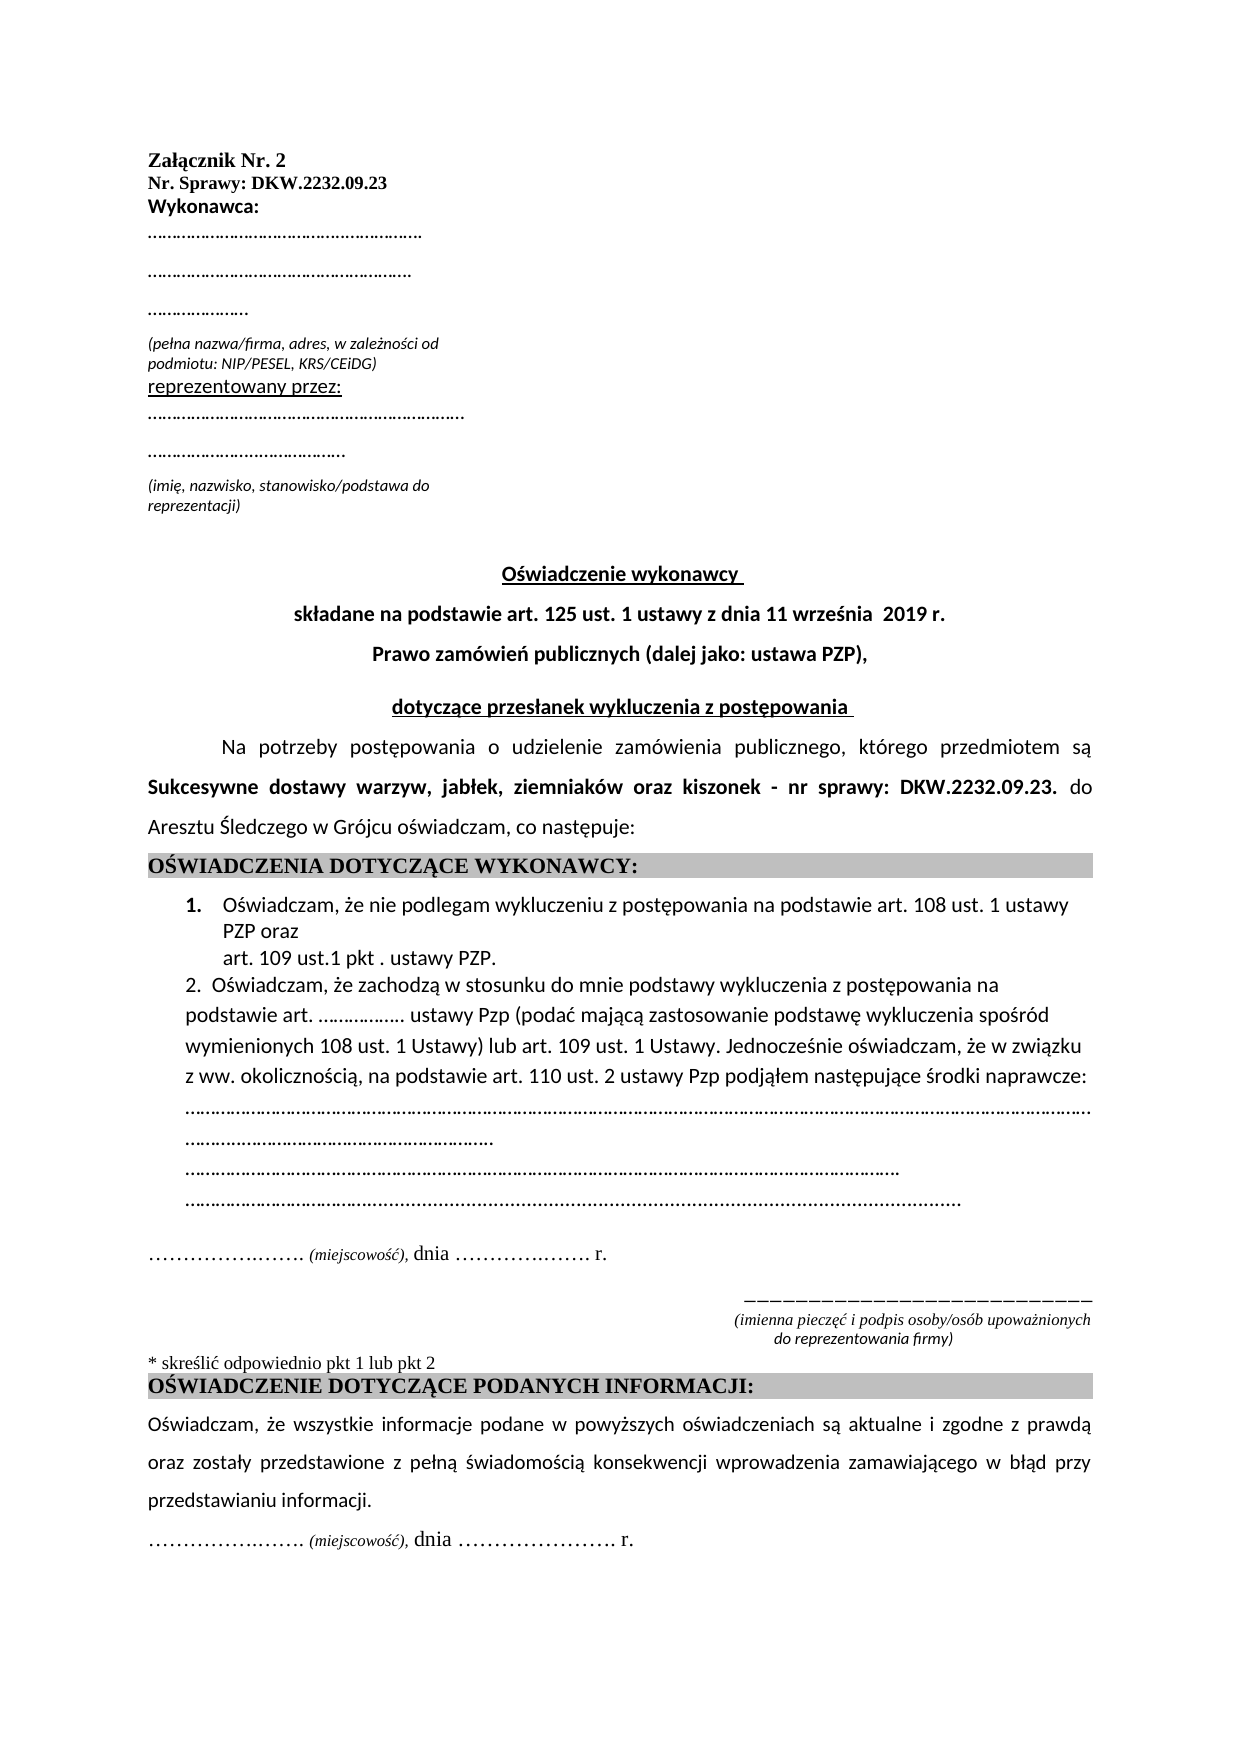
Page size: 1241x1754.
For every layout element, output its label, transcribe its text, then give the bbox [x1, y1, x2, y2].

text …………….……. (miejscowość), dnia …………………. r. [148, 1526, 1093, 1551]
text …………………………………..…………….……………………………………………….………………… [148, 219, 472, 320]
text dotyczące przesłanek wykluczenia z postępowania [148, 693, 1093, 720]
text (pełna nazwa/firma, adres, w zależności od podmiotu: NIP/PESEL, KRS/CEiDG) [148, 333, 472, 374]
list Oświadczam, że nie podlegam wykluczeniu z postępowania na podstawie art. 108 ust. 1 ustawy PZP oraz art. 109 ust.1 pkt . ustawy PZP. [185, 891, 1093, 971]
text ……………………………………………………………………………..……………… [148, 399, 472, 463]
text do reprezentowania firmy) [295, 1329, 1093, 1349]
text Wykonawca: [148, 193, 1093, 219]
text Załącznik Nr. 2 [148, 148, 1093, 172]
text ___________________________ [148, 1277, 1093, 1305]
text (imię, nazwisko, stanowisko/podstawa do reprezentacji) [148, 475, 472, 516]
text (imienna pieczęć i podpis osoby/osób upoważnionych [148, 1309, 1093, 1329]
text Oświadczenie wykonawcy [148, 561, 1093, 587]
text OŚWIADCZENIA DOTYCZĄCE WYKONAWCY: [148, 853, 1093, 878]
text * skreślić odpowiednio pkt 1 lub pkt 2 [148, 1352, 1093, 1373]
text Na potrzeby postępowania o udzielenie zamówienia publicznego, którego przedmiotem są Sukcesywne dostawy warzyw, jabłek, ziemniaków oraz kiszonek - nr sprawy: DKW.2232.09.23. do Aresztu Śledczego w Grójcu oświadczam, co następuje: [148, 733, 1093, 840]
text składane na podstawie art. 125 ust. 1 ustawy z dnia 11 września 2019 r. [148, 601, 1093, 627]
text Oświadczam, że wszystkie informacje podane w powyższych oświadczeniach są aktualne i zgodne z prawdą oraz zostały przedstawione z pełną świadomością konsekwencji wprowadzenia zamawiającego w błąd przy przedstawianiu informacji. [148, 1411, 1093, 1513]
text Nr. Sprawy: DKW.2232.09.23 [148, 172, 1093, 193]
text ………………………………………………………………………………………………………………………………………………………………………..…………………………………………..…………………………………………………………………………………………………………………………….………………………………............................................................................................................ [185, 1093, 1093, 1212]
text reprezentowany przez: [148, 374, 1093, 399]
text 2. Oświadczam, że zachodzą w stosunku do mnie podstawy wykluczenia z postępowania na podstawie art. …………….. ustawy Pzp (podać mającą zastosowanie podstawę wykluczenia spośród wymienionych 108 ust. 1 Ustawy) lub art. 109 ust. 1 Ustawy. Jednocześnie oświadczam, że w związku z ww. okolicznością, na podstawie art. 110 ust. 2 ustawy Pzp podjąłem następujące środki naprawcze: [185, 971, 1093, 1089]
text Prawo zamówień publicznych (dalej jako: ustawa PZP), [148, 641, 1093, 667]
text OŚWIADCZENIE DOTYCZĄCE PODANYCH INFORMACJI: [148, 1373, 1093, 1399]
text …………….……. (miejscowość), dnia ………….……. r. [148, 1241, 1093, 1265]
